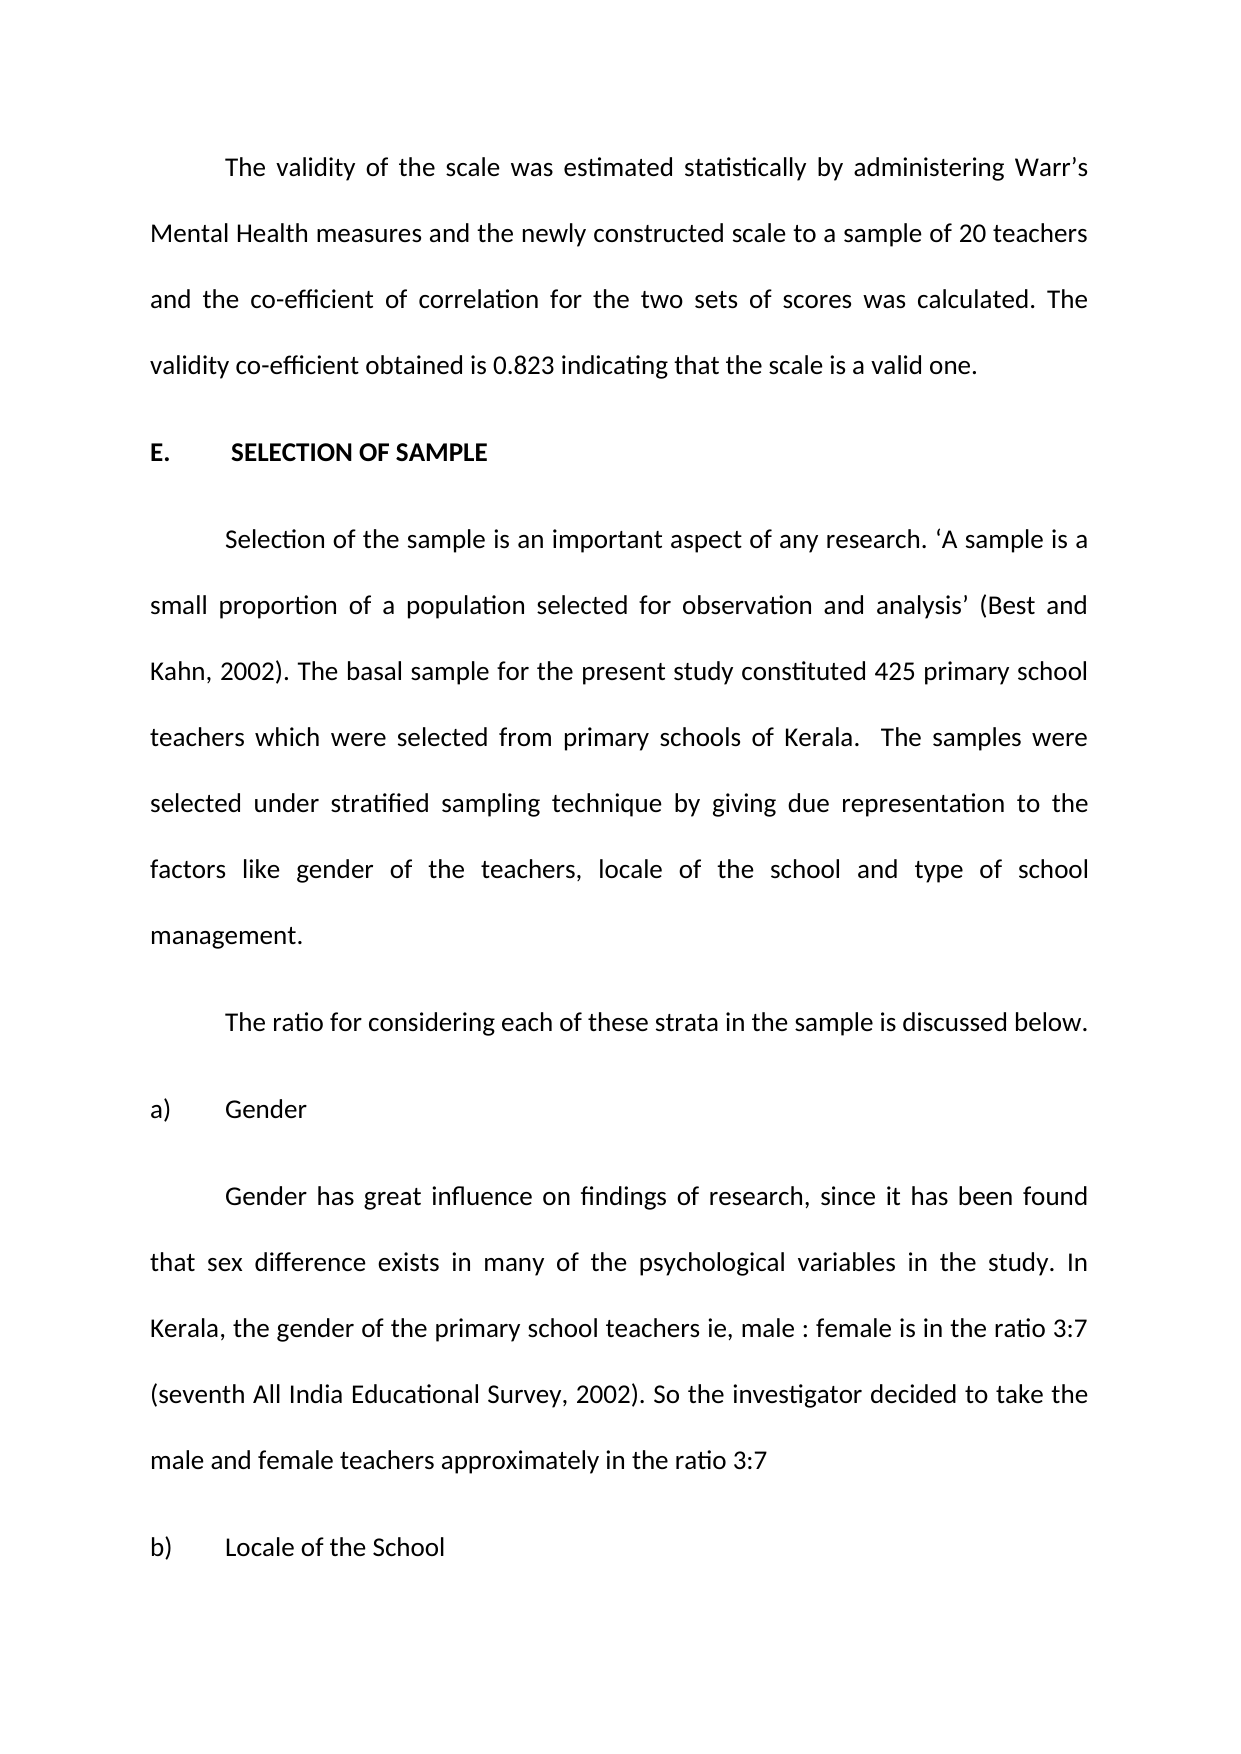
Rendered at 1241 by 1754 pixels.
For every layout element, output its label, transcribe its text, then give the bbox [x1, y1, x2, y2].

text The validity of the scale was estimated statistically by administering Warr’s Mental Health measures and the newly constructed scale to a sample of 20 teachers and the co-efficient of correlation for the two sets of scores was calculated. The validity co-efficient obtained is 0.823 indicating that the scale is a valid one. [150, 150, 1090, 381]
text Selection of the sample is an important aspect of any research. ‘A sample is a small proportion of a population selected for observation and analysis’ (Best and Kahn, 2002). The basal sample for the present study constituted 425 primary school teachers which were selected from primary schools of Kerala. The samples were selected under stratified sampling technique by giving due representation to the factors like gender of the teachers, locale of the school and type of school management. [150, 522, 1090, 951]
text Gender has great influence on findings of research, since it has been found that sex difference exists in many of the psychological variables in the study. In Kerala, the gender of the primary school teachers ie, male : female is in the ratio 3:7 (seventh All India Educational Survey, 2002). So the investigator decided to take the male and female teachers approximately in the ratio 3:7 [150, 1179, 1090, 1476]
text E. SELECTION OF SAMPLE [150, 435, 1090, 468]
text The ratio for considering each of these strata in the sample is discussed below. [150, 1005, 1090, 1038]
text b) Locale of the School [150, 1530, 1090, 1563]
text a) Gender [150, 1092, 1090, 1125]
